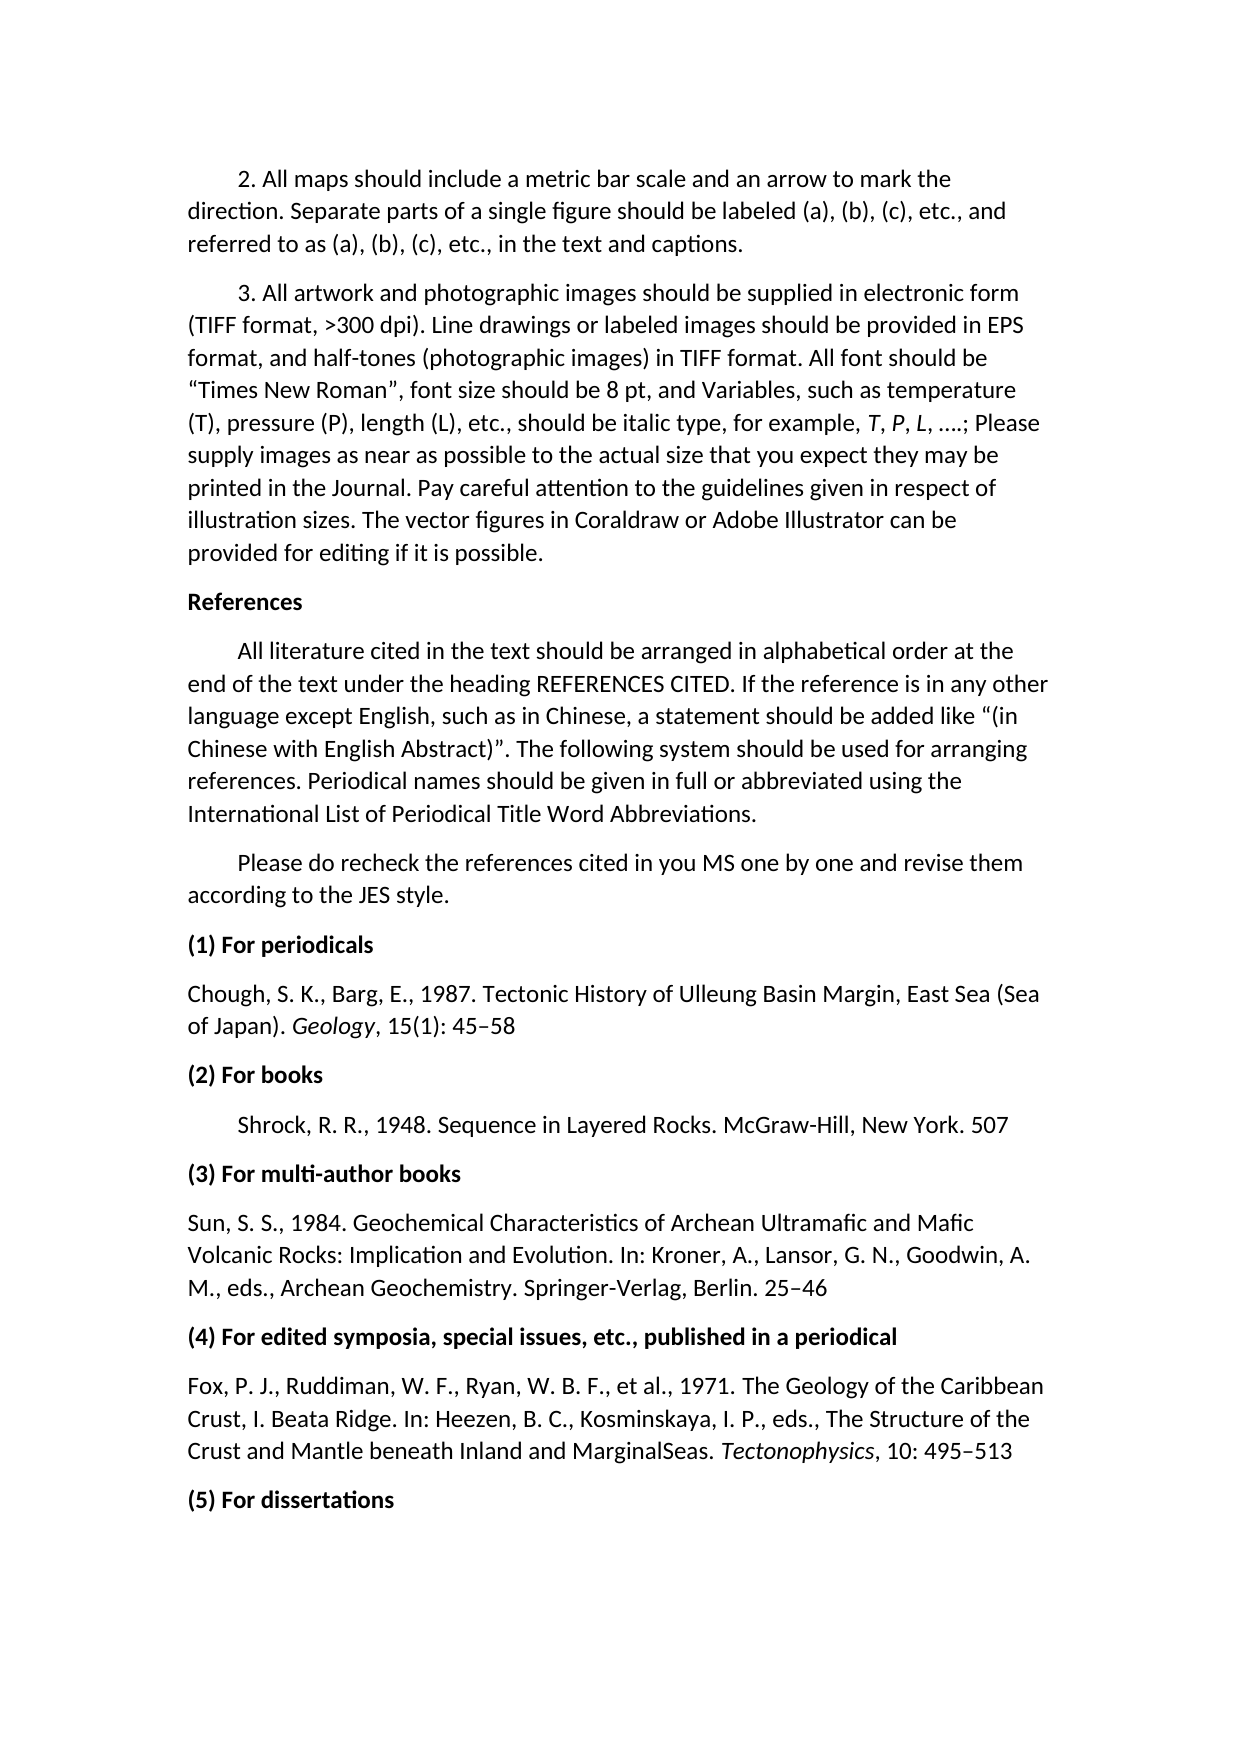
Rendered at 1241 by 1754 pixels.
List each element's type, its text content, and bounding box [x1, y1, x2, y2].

text Fox, P. J., Ruddiman, W. F., Ryan, W. B. F., et al., 1971. The Geology of the Caribbean Crust, I. Beata Ridge. In: Heezen, B. C., Kosminskaya, I. P., eds., The Structure of the Crust and Mantle beneath Inland and . Tectonophysics, 10: 495–513 [187, 1369, 1053, 1467]
text Shrock, R. R., 1948. Sequence in Layered Rocks. . 507 [187, 1108, 1053, 1140]
text 3. All artwork and photographic images should be supplied in electronic form (TIFF format, >300 dpi). Line drawings or labeled images should be provided in EPS format, and half-tones (photographic images) in TIFF format. All font should be “Times New Roman”, font size should be , and Variables, such as temperature (T), pressure (P), length (L), etc., should be italic type, for example, T, P, L, ….; Please supply images as near as possible to the actual size that you expect they may be printed in the Journal. Pay careful attention to the guidelines given in respect of illustration sizes. The vector figures in Coraldraw or Adobe Illustrator can be provided for editing if it is possible. [187, 276, 1053, 569]
text (5) For dissertations [187, 1484, 1053, 1516]
text All literature cited in the text should be arranged in alphabetical order at the end of the text under the heading REFERENCES CITED. If the reference is in any other language except English, such as in Chinese, a statement should be added like “(in Chinese with English Abstract)”. The following system should be used for arranging references. Periodical names should be given in full or abbreviated using the International List of Periodical Title Word Abbreviations. [187, 634, 1053, 829]
text Please do recheck the references cited in you MS one by one and revise them according to the JES style. [187, 846, 1053, 911]
text (2) For books [187, 1059, 1053, 1091]
text (4) For edited symposia, special issues, etc., published in a periodical [187, 1320, 1053, 1353]
text (1) For periodicals [187, 928, 1053, 960]
text Chough, S. K., Barg, E., 1987. Tectonic History of Ulleung Basin Margin, East Sea (Sea of Japan). Geology, 15(1): 45–58 [187, 977, 1053, 1042]
text References [187, 585, 1053, 618]
text 2. All maps should include a metric bar scale and an arrow to mark the direction. Separate parts of a single figure should be labeled (a), (b), (c), etc., and referred to as (a), (b), (c), etc., in the text and captions. [187, 162, 1053, 259]
text Sun, S. S., 1984. Geochemical Characteristics of Archean Ultramafic and Mafic Volcanic Rocks: Implication and Evolution. In: Kroner, A., Lansor, G. N., Goodwin, A. M., eds., Archean Geochemistry. . 25–46 [187, 1206, 1053, 1304]
text (3) For multi-author books [187, 1157, 1053, 1189]
